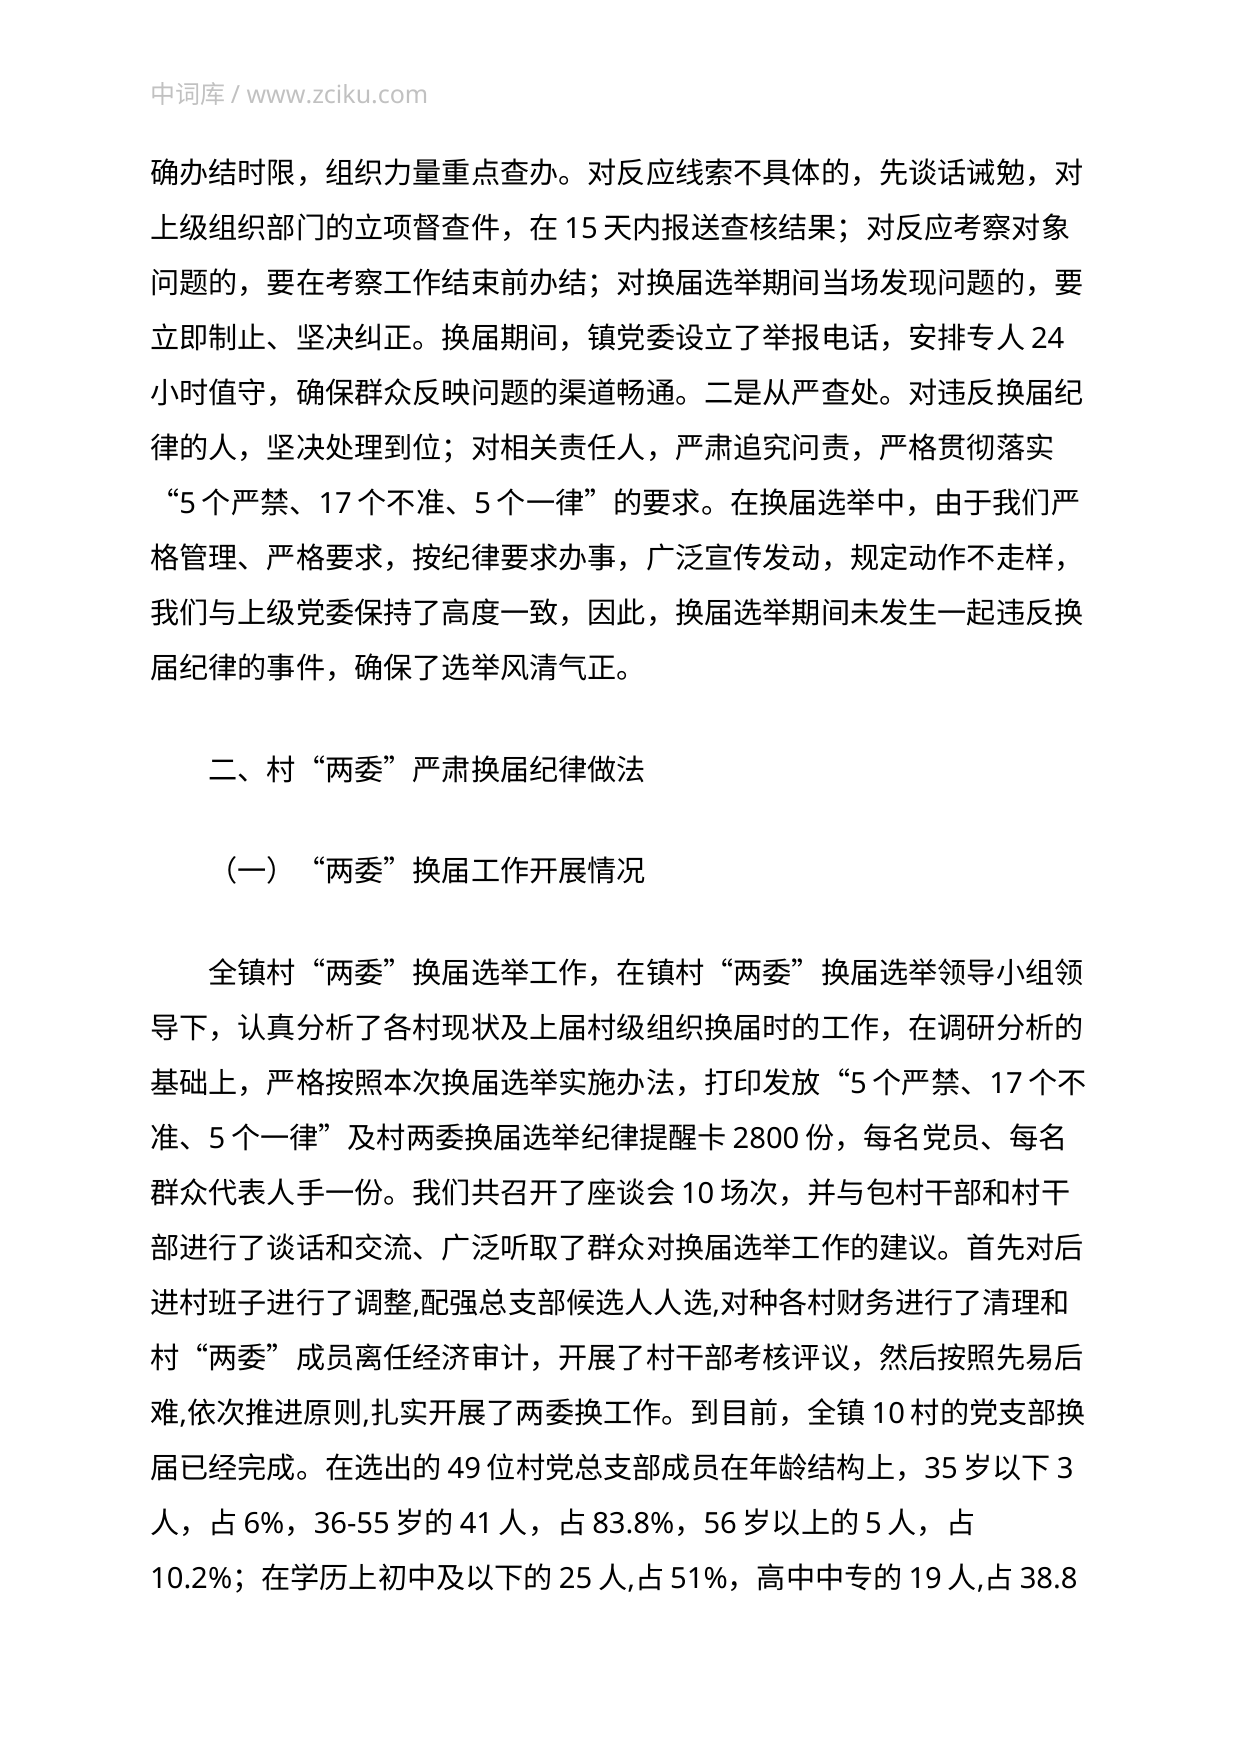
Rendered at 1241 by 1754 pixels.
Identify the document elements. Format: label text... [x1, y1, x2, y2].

text （一）“两委”换届工作开展情况 [150, 848, 1090, 890]
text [150, 150, 1090, 687]
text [150, 950, 1090, 1597]
text 二、村“两委”严肃换届纪律做法 [150, 746, 1090, 788]
